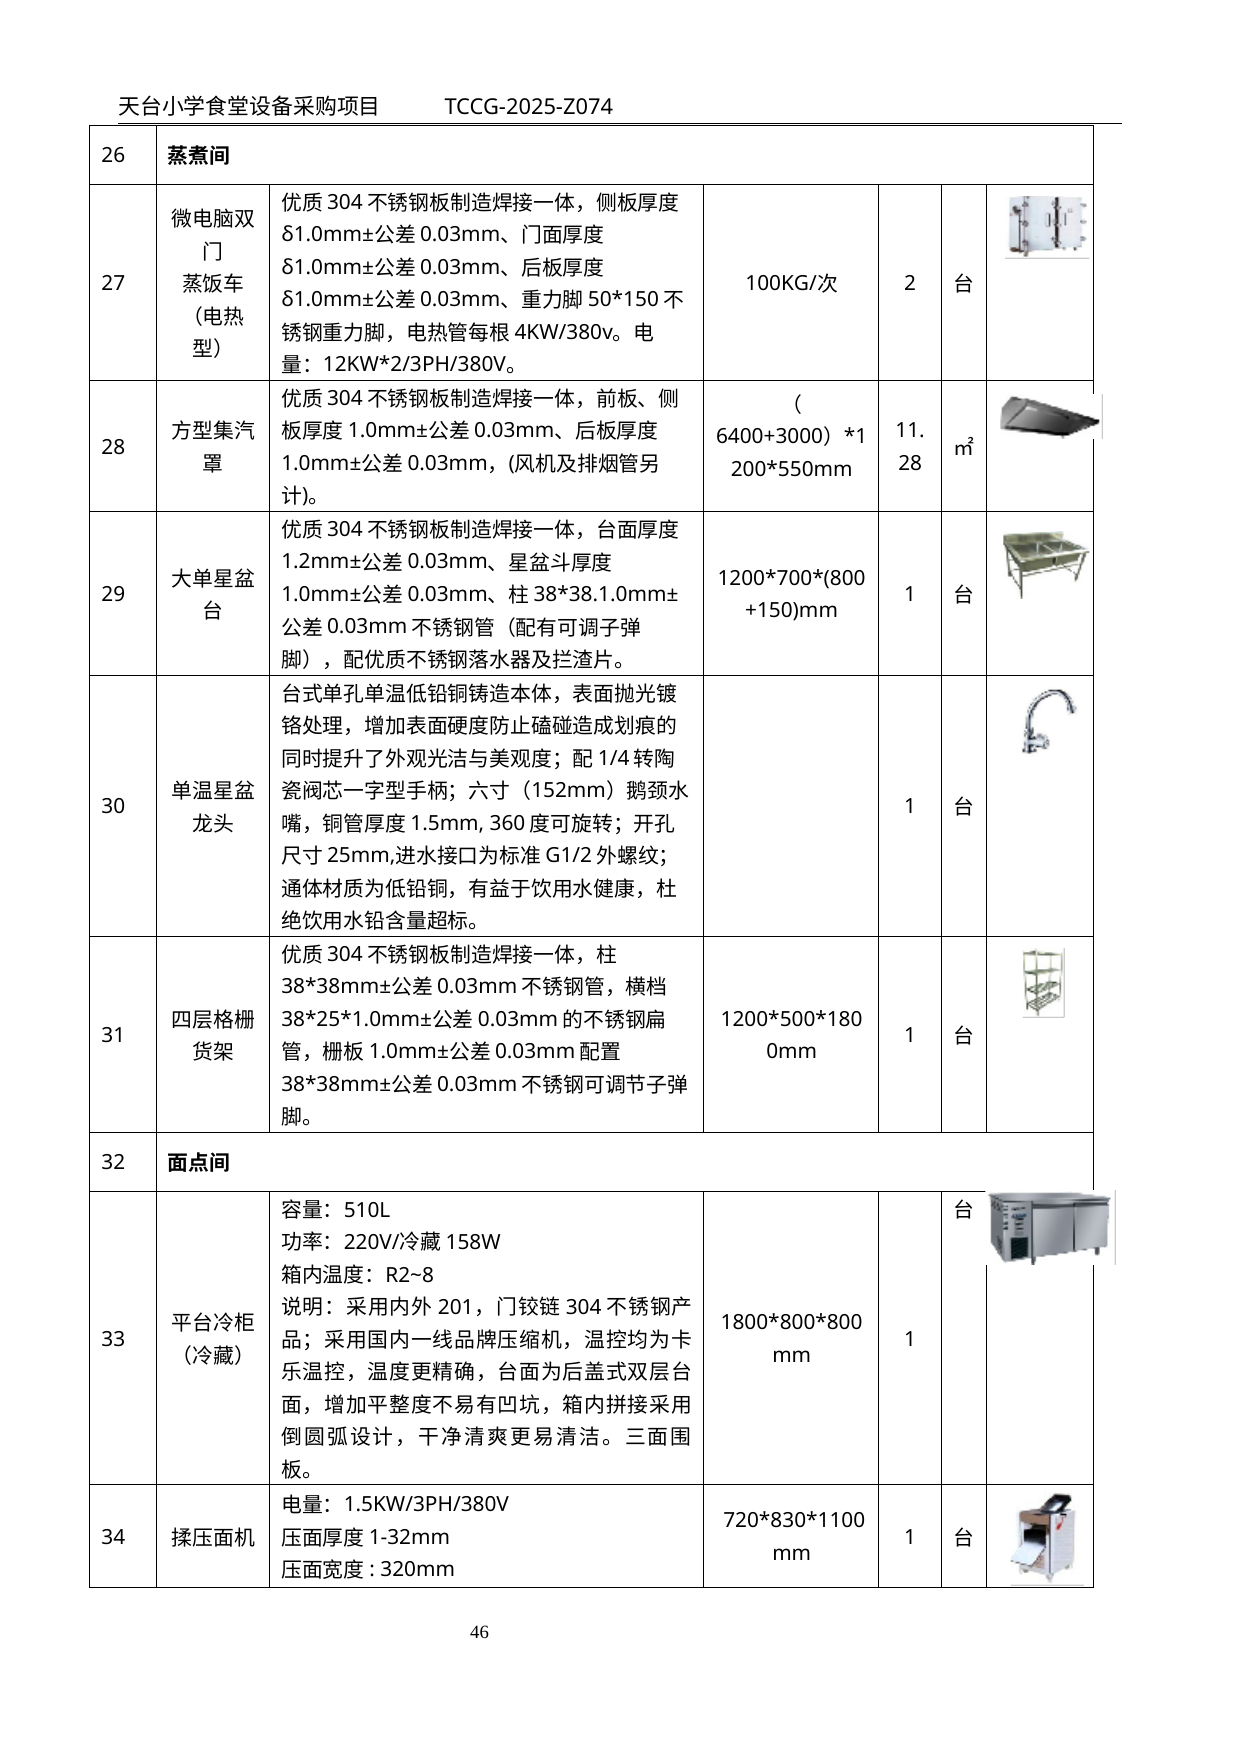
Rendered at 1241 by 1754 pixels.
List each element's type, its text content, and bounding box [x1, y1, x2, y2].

table_cell 1200*700*(800+150)mm [704, 512, 878, 674]
table_cell [90, 1192, 156, 1484]
table_cell 单温星盆龙头 [157, 676, 269, 936]
table_cell 面点间 [157, 1133, 1093, 1191]
table_cell [90, 381, 156, 511]
table_cell 台 [942, 1192, 986, 1484]
table_cell [90, 126, 156, 184]
table_cell 大单星盆台 [157, 512, 269, 674]
table_cell [987, 512, 1093, 674]
table_cell 台 [942, 1485, 986, 1587]
table_cell 2 [879, 185, 941, 380]
table_cell 台式单孔单温低铅铜铸造本体，表面抛光镀铬处理，增加表面硬度防止磕碰造成划痕的同时提升了外观光洁与美观度；配1/4转陶瓷阀芯一字型手柄；六寸（152mm）鹅颈水嘴，铜管厚度1.5mm, 360度可旋转；开孔尺寸25mm,进水接口为标准G1/2外螺纹；通体材质为低铅铜，有益于饮用水健康，杜绝饮用水铅含量超标。 [270, 676, 703, 936]
table_cell 1800*800*800mm [704, 1192, 878, 1484]
table_cell [90, 676, 156, 936]
table_cell [987, 937, 1093, 1132]
picture [1022, 948, 1065, 1019]
table_cell [90, 1485, 156, 1587]
table_cell 四层格栅货架 [157, 937, 269, 1132]
table_cell 优质304不锈钢板制造焊接一体，柱38*38mm±公差0.03mm不锈钢管，横档38*25*1.0mm±公差0.03mm的不锈钢扁管，栅板1.0mm±公差0.03mm配置38*38mm±公差0.03mm不锈钢可调节子弹脚。 [270, 937, 703, 1132]
picture [1010, 1487, 1084, 1587]
table_cell 平台冷柜 （冷藏） [157, 1192, 269, 1484]
table_cell 11.28 [879, 381, 941, 511]
table_cell 蒸煮间 [157, 126, 1093, 184]
table_cell 优质304不锈钢板制造焊接一体，侧板厚度δ1.0mm±公差0.03mm、门面厚度δ1.0mm±公差0.03mm、后板厚度δ1.0mm±公差0.03mm、重力脚50*150不锈钢重力脚，电热管每根4KW/380v。电量：12KW*2/3PH/380V。 [270, 185, 703, 380]
table_cell 台 [942, 937, 986, 1132]
table_cell [704, 676, 878, 936]
table_cell 方型集汽罩 [157, 381, 269, 511]
table_cell 720*830*1100mm [704, 1485, 878, 1587]
table_cell 1 [879, 1192, 941, 1484]
picture [985, 1190, 1117, 1265]
table_cell 微电脑双门 蒸饭车 （电热型） [157, 185, 269, 380]
table_cell [90, 185, 156, 380]
table_cell 1 [879, 937, 941, 1132]
picture [999, 394, 1104, 439]
table_cell 1 [879, 676, 941, 936]
table_cell [90, 1133, 156, 1191]
table_cell 电量：1.5KW/3PH/380V 压面厚度1-32mm 压面宽度 : 320mm [270, 1485, 703, 1587]
table_cell 台 [942, 185, 986, 380]
table_cell 台 [942, 512, 986, 674]
picture [1005, 196, 1090, 260]
table_cell 容量：510L 功率：220V/冷藏158W 箱内温度：R2~8 说明：采用内外201，门铰链304不锈钢产品；采用国内一线品牌压缩机，温控均为卡乐温控，温度更精确，台面为后盖式双层台面，增加平整度不易有凹坑，箱内拼接采用倒圆弧设计，干净清爽更易清洁。三面围板。 [270, 1192, 703, 1484]
table_cell [90, 937, 156, 1132]
table_cell 100KG/次 [704, 185, 878, 380]
table_cell 优质304不锈钢板制造焊接一体，前板、侧板厚度1.0mm±公差0.03mm、后板厚度1.0mm±公差0.03mm，(风机及排烟管另计)。 [270, 381, 703, 511]
picture [1018, 687, 1080, 757]
table_cell [987, 1485, 1093, 1587]
table_cell [987, 185, 1093, 380]
picture [1002, 531, 1091, 599]
table_cell [90, 512, 156, 674]
table_cell [987, 381, 1093, 511]
table_cell 优质304不锈钢板制造焊接一体，台面厚度1.2mm±公差0.03mm、星盆斗厚度1.0mm±公差0.03mm、柱38*38.1.0mm±公差0.03mm不锈钢管（配有可调子弹脚），配优质不锈钢落水器及拦渣片。 [270, 512, 703, 674]
table_cell （6400+3000）*1200*550mm [704, 381, 878, 511]
table_cell ㎡ [942, 381, 986, 511]
table_cell 台 [942, 676, 986, 936]
table_cell [987, 676, 1093, 936]
table_cell 1200*500*1800mm [704, 937, 878, 1132]
table_cell [987, 1265, 1093, 1484]
table_cell 1 [879, 512, 941, 674]
table_cell 1 [879, 1485, 941, 1587]
table_cell 揉压面机 [157, 1485, 269, 1587]
